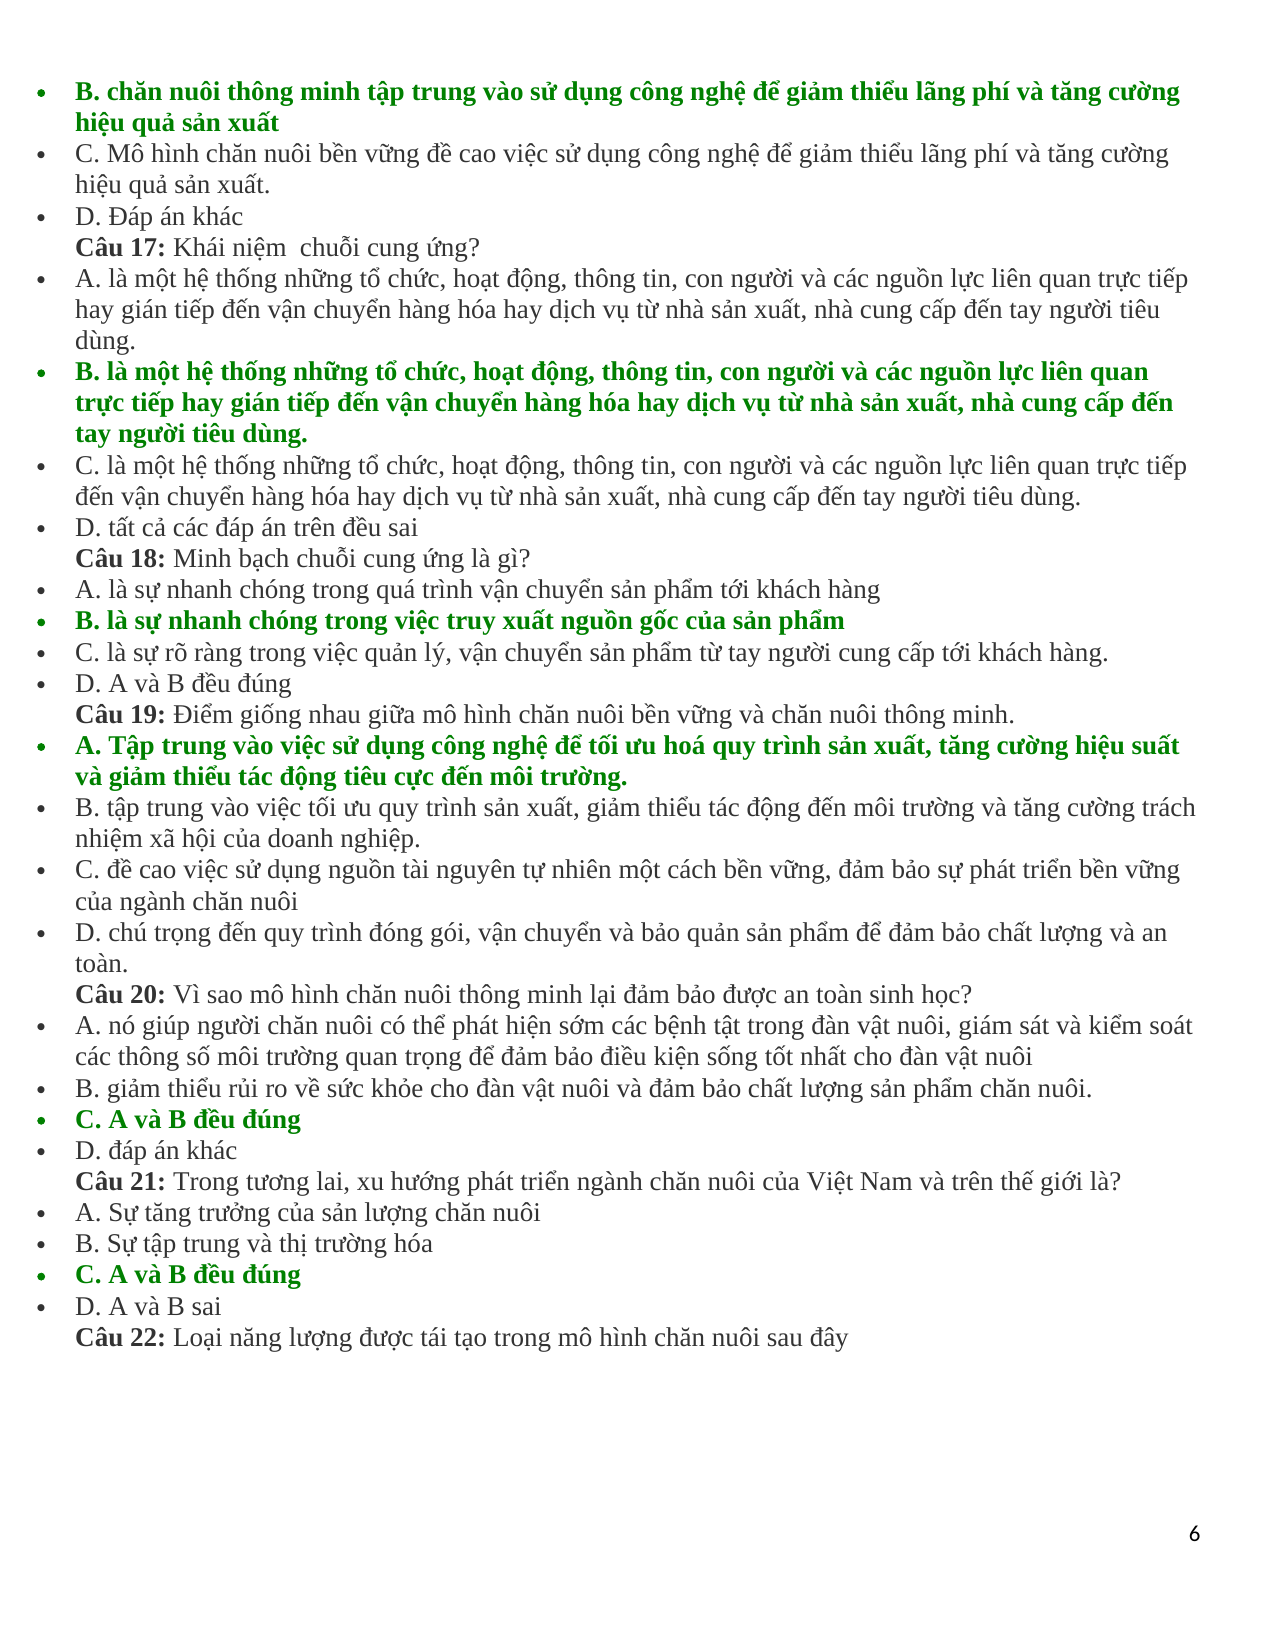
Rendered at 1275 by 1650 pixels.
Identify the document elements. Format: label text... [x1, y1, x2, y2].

list C. đề cao việc sử dụng nguồn tài nguyên tự nhiên một cách bền vững, đảm bảo sự phát triển bền vững của ngành chăn nuôi [37, 854, 1200, 916]
list D. A và B sai [37, 1290, 1200, 1321]
list A. là sự nhanh chóng trong quá trình vận chuyển sản phẩm tới khách hàng [37, 573, 1200, 604]
list D. A và B đều đúng [37, 667, 1200, 698]
list C. là sự rõ ràng trong việc quản lý, vận chuyển sản phẩm từ tay người cung cấp tới khách hàng. [37, 636, 1200, 667]
list B. chăn nuôi thông minh tập trung vào sử dụng công nghệ để giảm thiểu lãng phí và tăng cường hiệu quả sản xuất [37, 75, 1200, 137]
list C. A và B đều đúng [37, 1103, 1200, 1134]
list B. là một hệ thống những tổ chức, hoạt động, thông tin, con người và các nguồn lực liên quan trực tiếp hay gián tiếp đến vận chuyển hàng hóa hay dịch vụ từ nhà sản xuất, nhà cung cấp đến tay người tiêu dùng. [37, 355, 1200, 449]
list C. Mô hình chăn nuôi bền vững đề cao việc sử dụng công nghệ để giảm thiểu lãng phí và tăng cường hiệu quả sản xuất. [37, 137, 1200, 199]
list B. tập trung vào việc tối ưu quy trình sản xuất, giảm thiểu tác động đến môi trường và tăng cường trách nhiệm xã hội của doanh nghiệp. [37, 791, 1200, 854]
list A. Tập trung vào việc sử dụng công nghệ để tối ưu hoá quy trình sản xuất, tăng cường hiệu suất và giảm thiểu tác động tiêu cực đến môi trường. [37, 729, 1200, 791]
list D. đáp án khác [37, 1134, 1200, 1165]
list C. là một hệ thống những tổ chức, hoạt động, thông tin, con người và các nguồn lực liên quan trực tiếp đến vận chuyển hàng hóa hay dịch vụ từ nhà sản xuất, nhà cung cấp đến tay người tiêu dùng. [37, 449, 1200, 511]
list B. Sự tập trung và thị trường hóa [37, 1227, 1200, 1258]
list D. tất cả các đáp án trên đều sai [37, 511, 1200, 542]
list D. chú trọng đến quy trình đóng gói, vận chuyển và bảo quản sản phẩm để đảm bảo chất lượng và an toàn. [37, 916, 1200, 978]
text Câu 17: Khái niệm chuỗi cung ứng? [75, 231, 1200, 262]
list A. nó giúp người chăn nuôi có thể phát hiện sớm các bệnh tật trong đàn vật nuôi, giám sát và kiểm soát các thông số môi trường quan trọng để đảm bảo điều kiện sống tốt nhất cho đàn vật nuôi [37, 1009, 1200, 1072]
text Câu 19: Điểm giống nhau giữa mô hình chăn nuôi bền vững và chăn nuôi thông minh. [75, 698, 1200, 729]
text Câu 20: Vì sao mô hình chăn nuôi thông minh lại đảm bảo được an toàn sinh học? [75, 978, 1200, 1009]
text Câu 18: Minh bạch chuỗi cung ứng là gì? [75, 542, 1200, 573]
list C. A và B đều đúng [37, 1258, 1200, 1290]
list A. Sự tăng trưởng của sản lượng chăn nuôi [37, 1196, 1200, 1227]
list B. là sự nhanh chóng trong việc truy xuất nguồn gốc của sản phẩm [37, 604, 1200, 636]
list B. giảm thiểu rủi ro về sức khỏe cho đàn vật nuôi và đảm bảo chất lượng sản phẩm chăn nuôi. [37, 1072, 1200, 1103]
text Câu 21: Trong tương lai, xu hướng phát triển ngành chăn nuôi của Việt Nam và trên thế giới là? [75, 1165, 1200, 1196]
list A. là một hệ thống những tổ chức, hoạt động, thông tin, con người và các nguồn lực liên quan trực tiếp hay gián tiếp đến vận chuyển hàng hóa hay dịch vụ từ nhà sản xuất, nhà cung cấp đến tay người tiêu dùng. [37, 262, 1200, 355]
list D. Đáp án khác [37, 199, 1200, 231]
text Câu 22: Loại năng lượng được tái tạo trong mô hình chăn nuôi sau đây [75, 1321, 1200, 1352]
